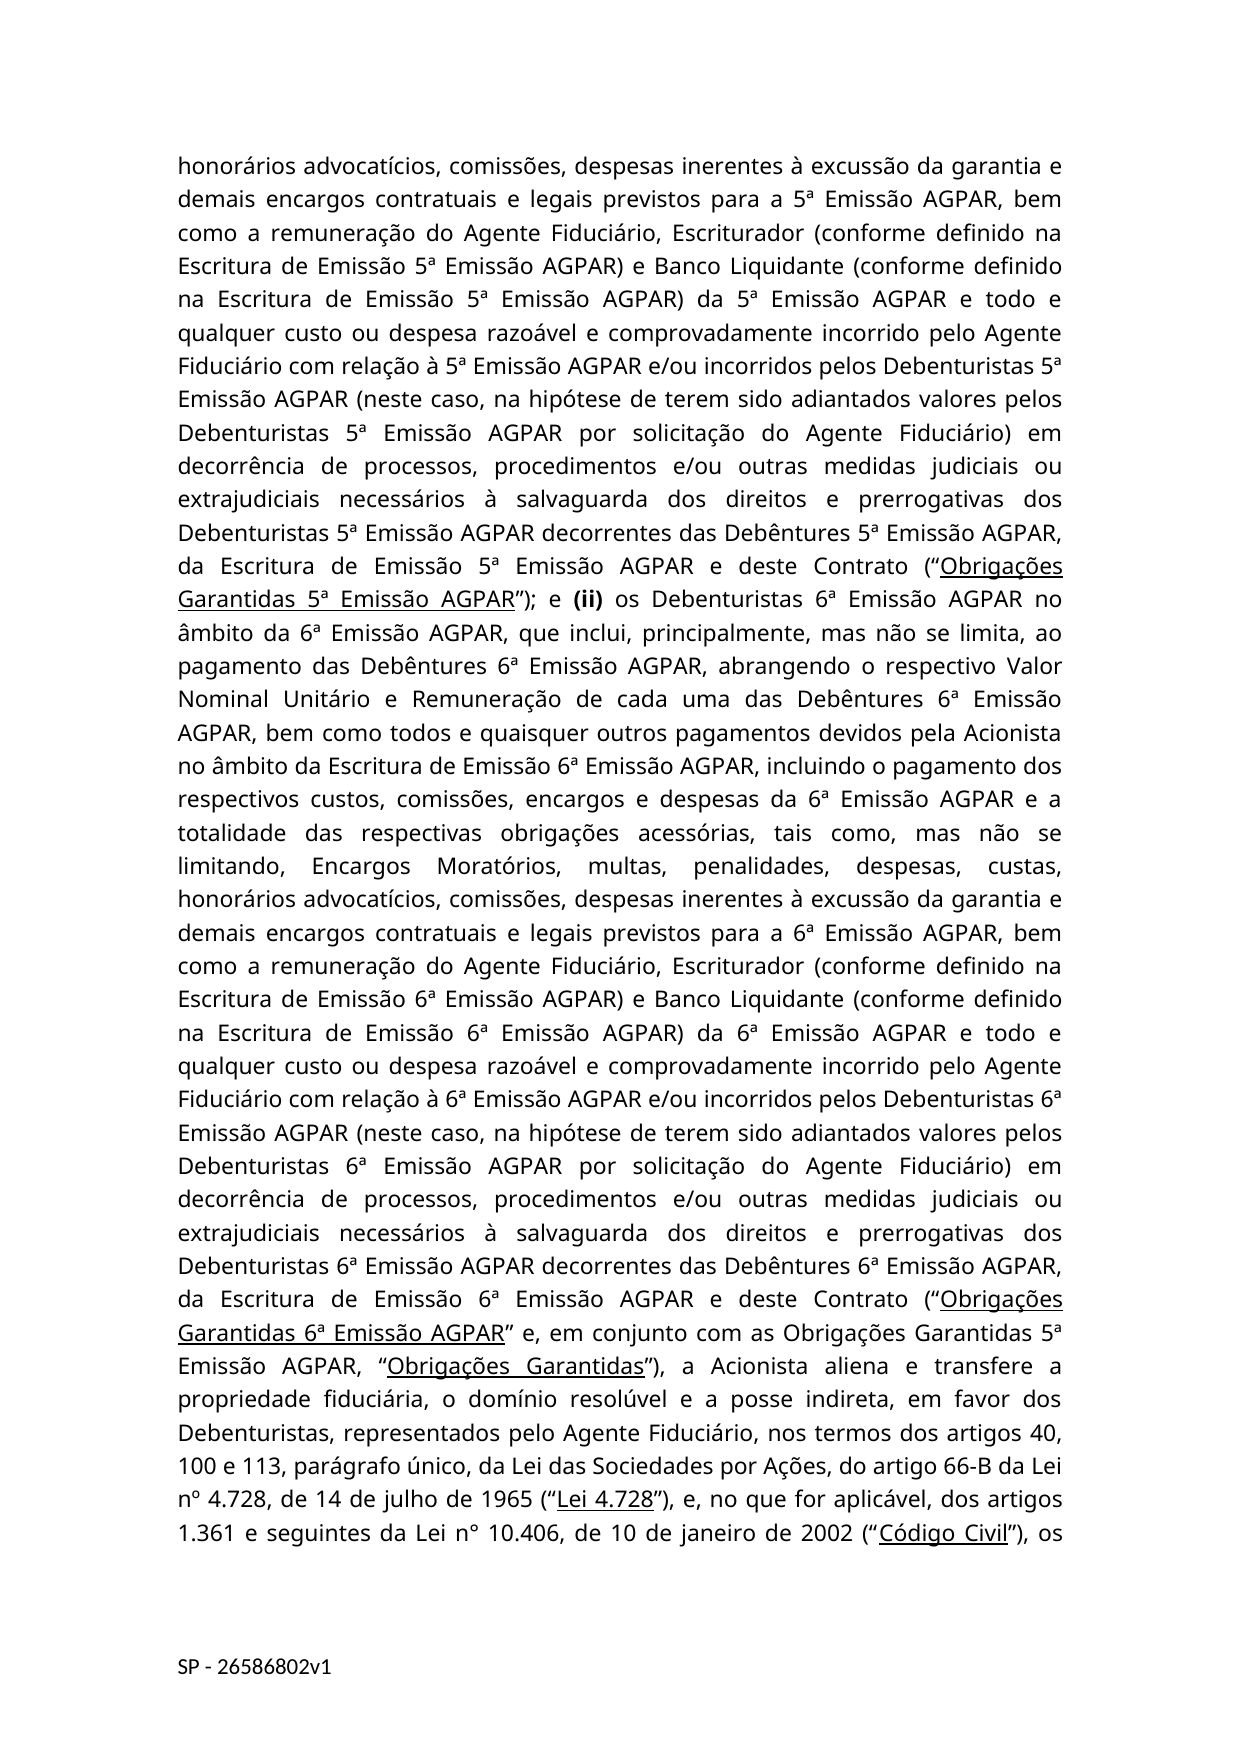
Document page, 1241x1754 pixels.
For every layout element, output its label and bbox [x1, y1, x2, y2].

list [177, 148, 1063, 1548]
